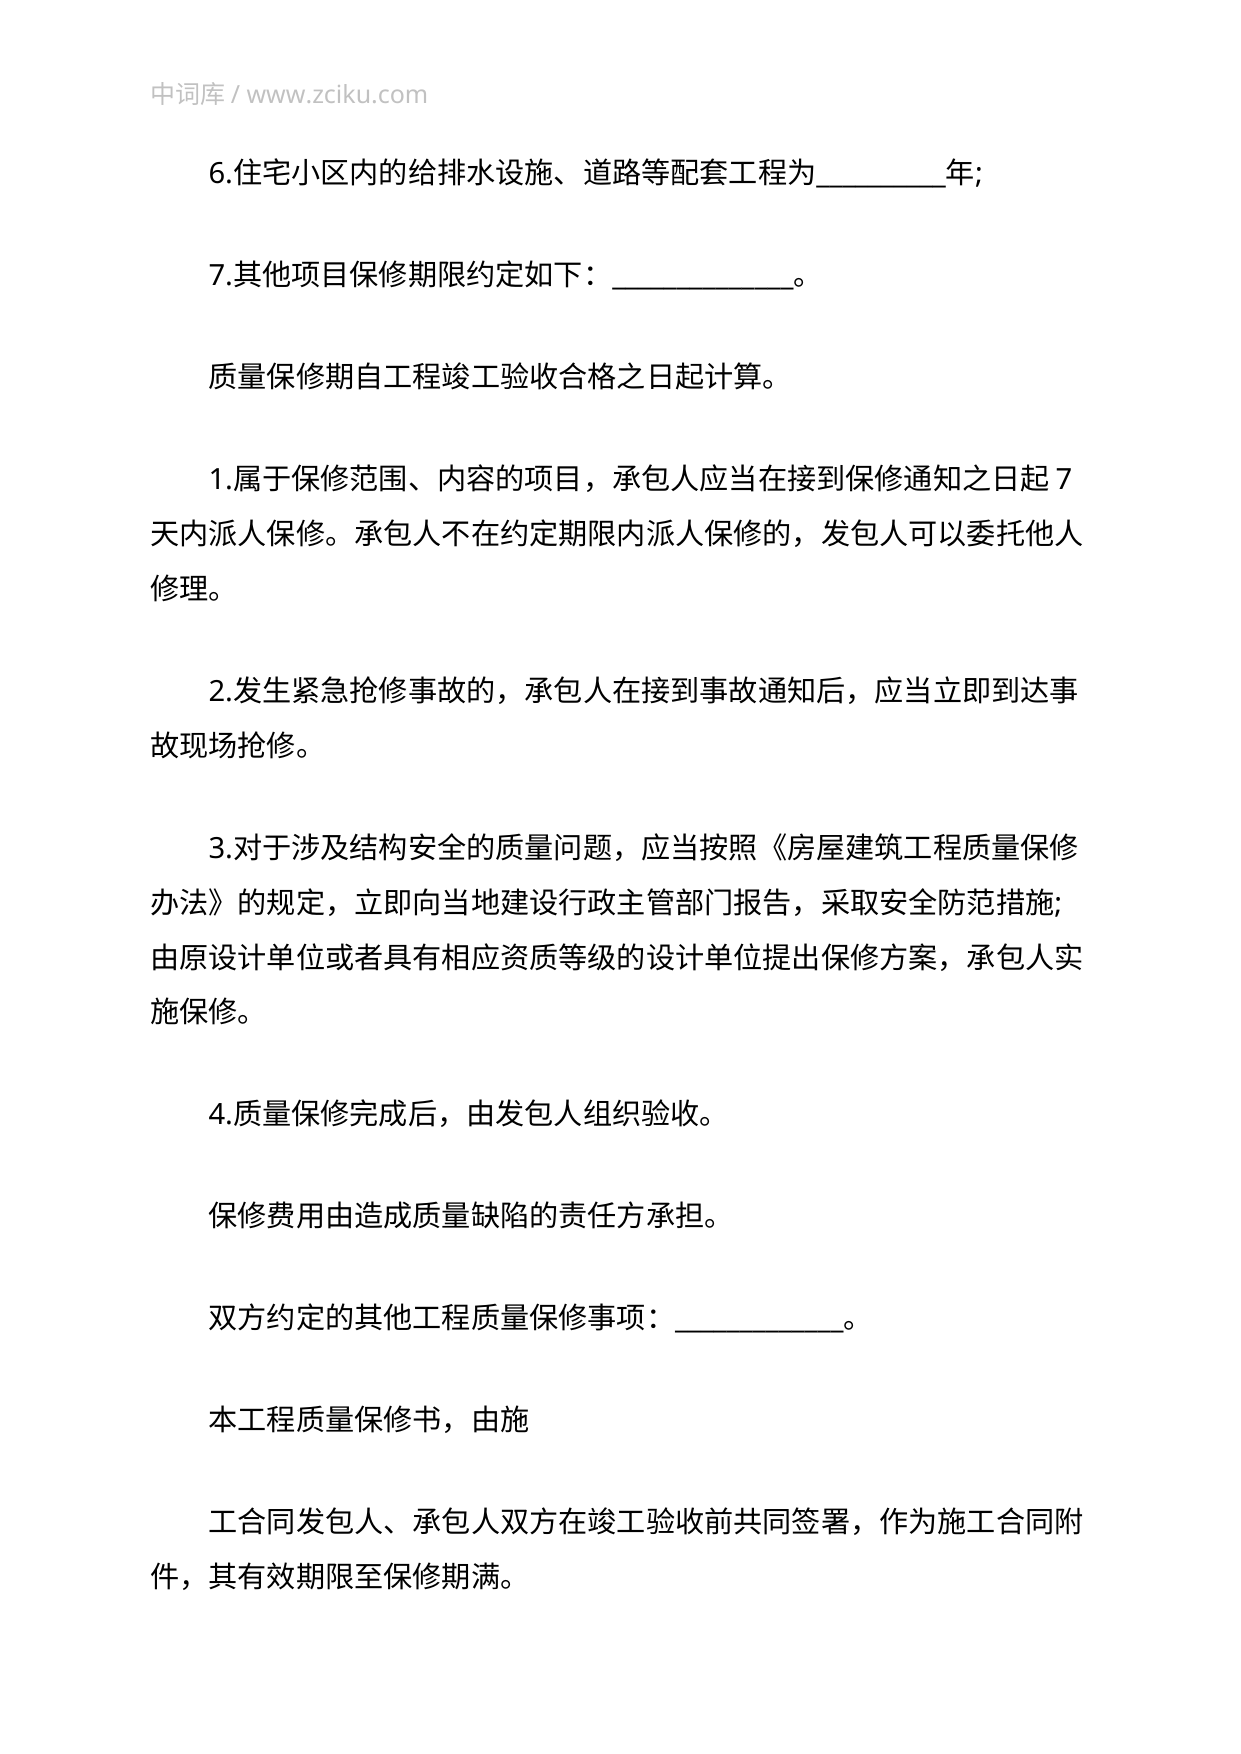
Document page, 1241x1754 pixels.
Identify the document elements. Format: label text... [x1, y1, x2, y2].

text 3.对于涉及结构安全的质量问题，应当按照《房屋建筑工程质量保修办法》的规定，立即向当地建设行政主管部门报告，采取安全防范措施;由原设计单位或者具有相应资质等级的设计单位提出保修方案，承包人实施保修。 [150, 824, 1090, 1031]
text 7.其他项目保修期限约定如下：______________。 [150, 252, 1090, 294]
text 1.属于保修范围、内容的项目，承包人应当在接到保修通知之日起7天内派人保修。承包人不在约定期限内派人保修的，发包人可以委托他人修理。 [150, 456, 1090, 608]
text 6.住宅小区内的给排水设施、道路等配套工程为__________年; [150, 150, 1090, 192]
text 质量保修期自工程竣工验收合格之日起计算。 [150, 354, 1090, 396]
text 保修费用由造成质量缺陷的责任方承担。 [150, 1193, 1090, 1235]
text 工合同发包人、承包人双方在竣工验收前共同签署，作为施工合同附件，其有效期限至保修期满。 [150, 1498, 1090, 1596]
text 本工程质量保修书，由施 [150, 1397, 1090, 1439]
text 双方约定的其他工程质量保修事项：_____________。 [150, 1294, 1090, 1337]
text 2.发生紧急抢修事故的，承包人在接到事故通知后，应当立即到达事故现场抢修。 [150, 667, 1090, 765]
text 4.质量保修完成后，由发包人组织验收。 [150, 1091, 1090, 1133]
